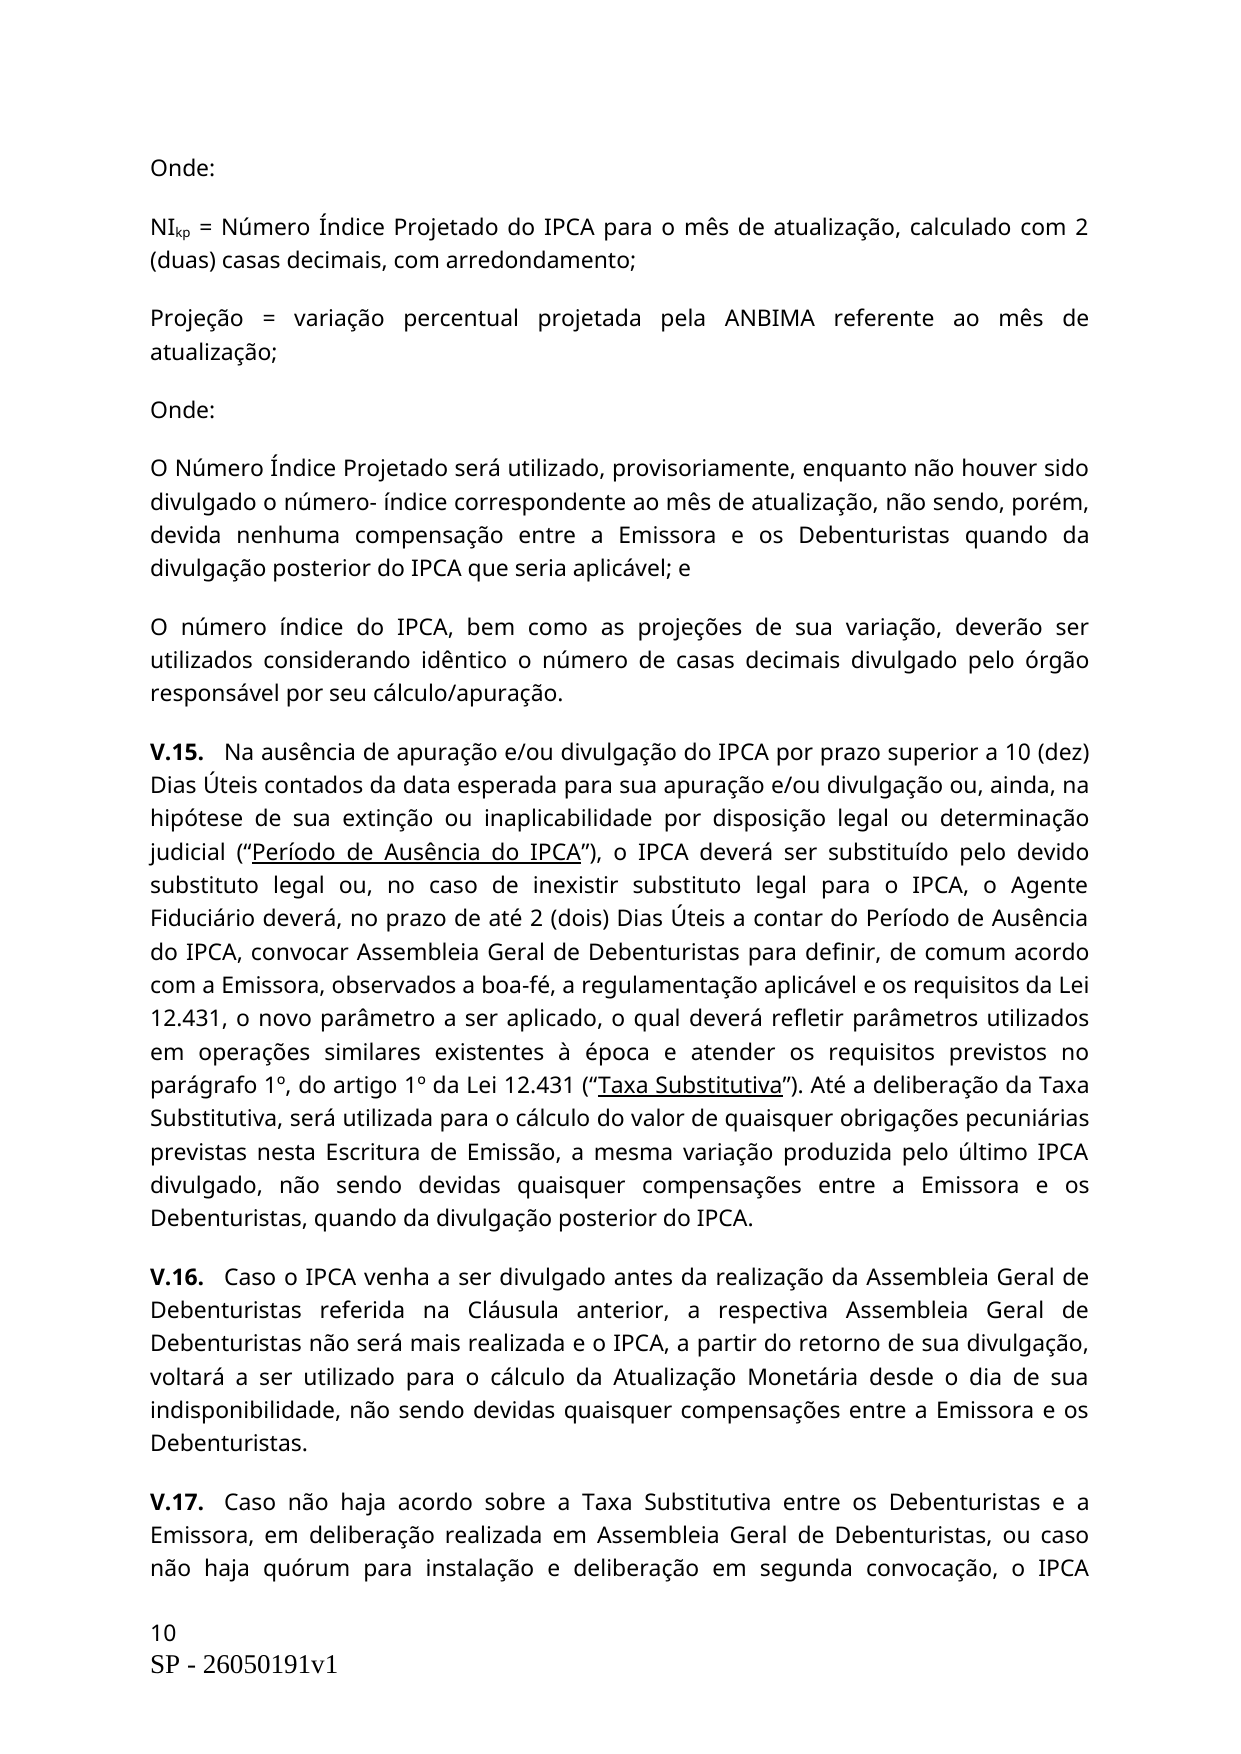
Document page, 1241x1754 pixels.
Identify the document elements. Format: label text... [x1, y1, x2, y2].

list Onde: [150, 392, 1090, 425]
list NIkp = Número Índice Projetado do IPCA para o mês de atualização, calculado com 2 (duas) casas decimais, com arredondamento; [150, 208, 1090, 275]
list Na ausência de apuração e/ou divulgação do IPCA por prazo superior a 10 (dez) Dias Úteis contados da data esperada para sua apuração e/ou divulgação ou, ainda, na hipótese de sua extinção ou inaplicabilidade por disposição legal ou determinação judicial (“Período de Ausência do IPCA”), o IPCA deverá ser substituído pelo devido substituto legal ou, no caso de inexistir substituto legal para o IPCA, o Agente Fiduciário deverá, no prazo de até 2 (dois) Dias Úteis a contar do Período de Ausência do IPCA, convocar Assembleia Geral de Debenturistas para definir, de comum acordo com a Emissora, observados a boa-fé, a regulamentação aplicável e os requisitos da Lei 12.431, o novo parâmetro a ser aplicado, o qual deverá refletir parâmetros utilizados em operações similares existentes à época e atender os requisitos previstos no parágrafo 1º, do artigo 1º da Lei 12.431 (“Taxa Substitutiva”). Até a deliberação da Taxa Substitutiva, será utilizada para o cálculo do valor de quaisquer obrigações pecuniárias previstas nesta Escritura de Emissão, a mesma variação produzida pelo último IPCA divulgado, não sendo devidas quaisquer compensações entre a Emissora e os Debenturistas, quando da divulgação posterior do IPCA. [150, 733, 1090, 1233]
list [150, 1483, 1090, 1583]
list Projeção = variação percentual projetada pela ANBIMA referente ao mês de atualização; [150, 300, 1090, 367]
list Onde: [150, 150, 1090, 183]
list Caso o IPCA venha a ser divulgado antes da realização da Assembleia Geral de Debenturistas referida na Cláusula anterior, a respectiva Assembleia Geral de Debenturistas não será mais realizada e o IPCA, a partir do retorno de sua divulgação, voltará a ser utilizado para o cálculo da Atualização Monetária desde o dia de sua indisponibilidade, não sendo devidas quaisquer compensações entre a Emissora e os Debenturistas. [150, 1258, 1090, 1458]
list O Número Índice Projetado será utilizado, provisoriamente, enquanto não houver sido divulgado o número- índice correspondente ao mês de atualização, não sendo, porém, devida nenhuma compensação entre a Emissora e os Debenturistas quando da divulgação posterior do IPCA que seria aplicável; e [150, 450, 1090, 583]
list O número índice do IPCA, bem como as projeções de sua variação, deverão ser utilizados considerando idêntico o número de casas decimais divulgado pelo órgão responsável por seu cálculo/apuração. [150, 608, 1090, 708]
